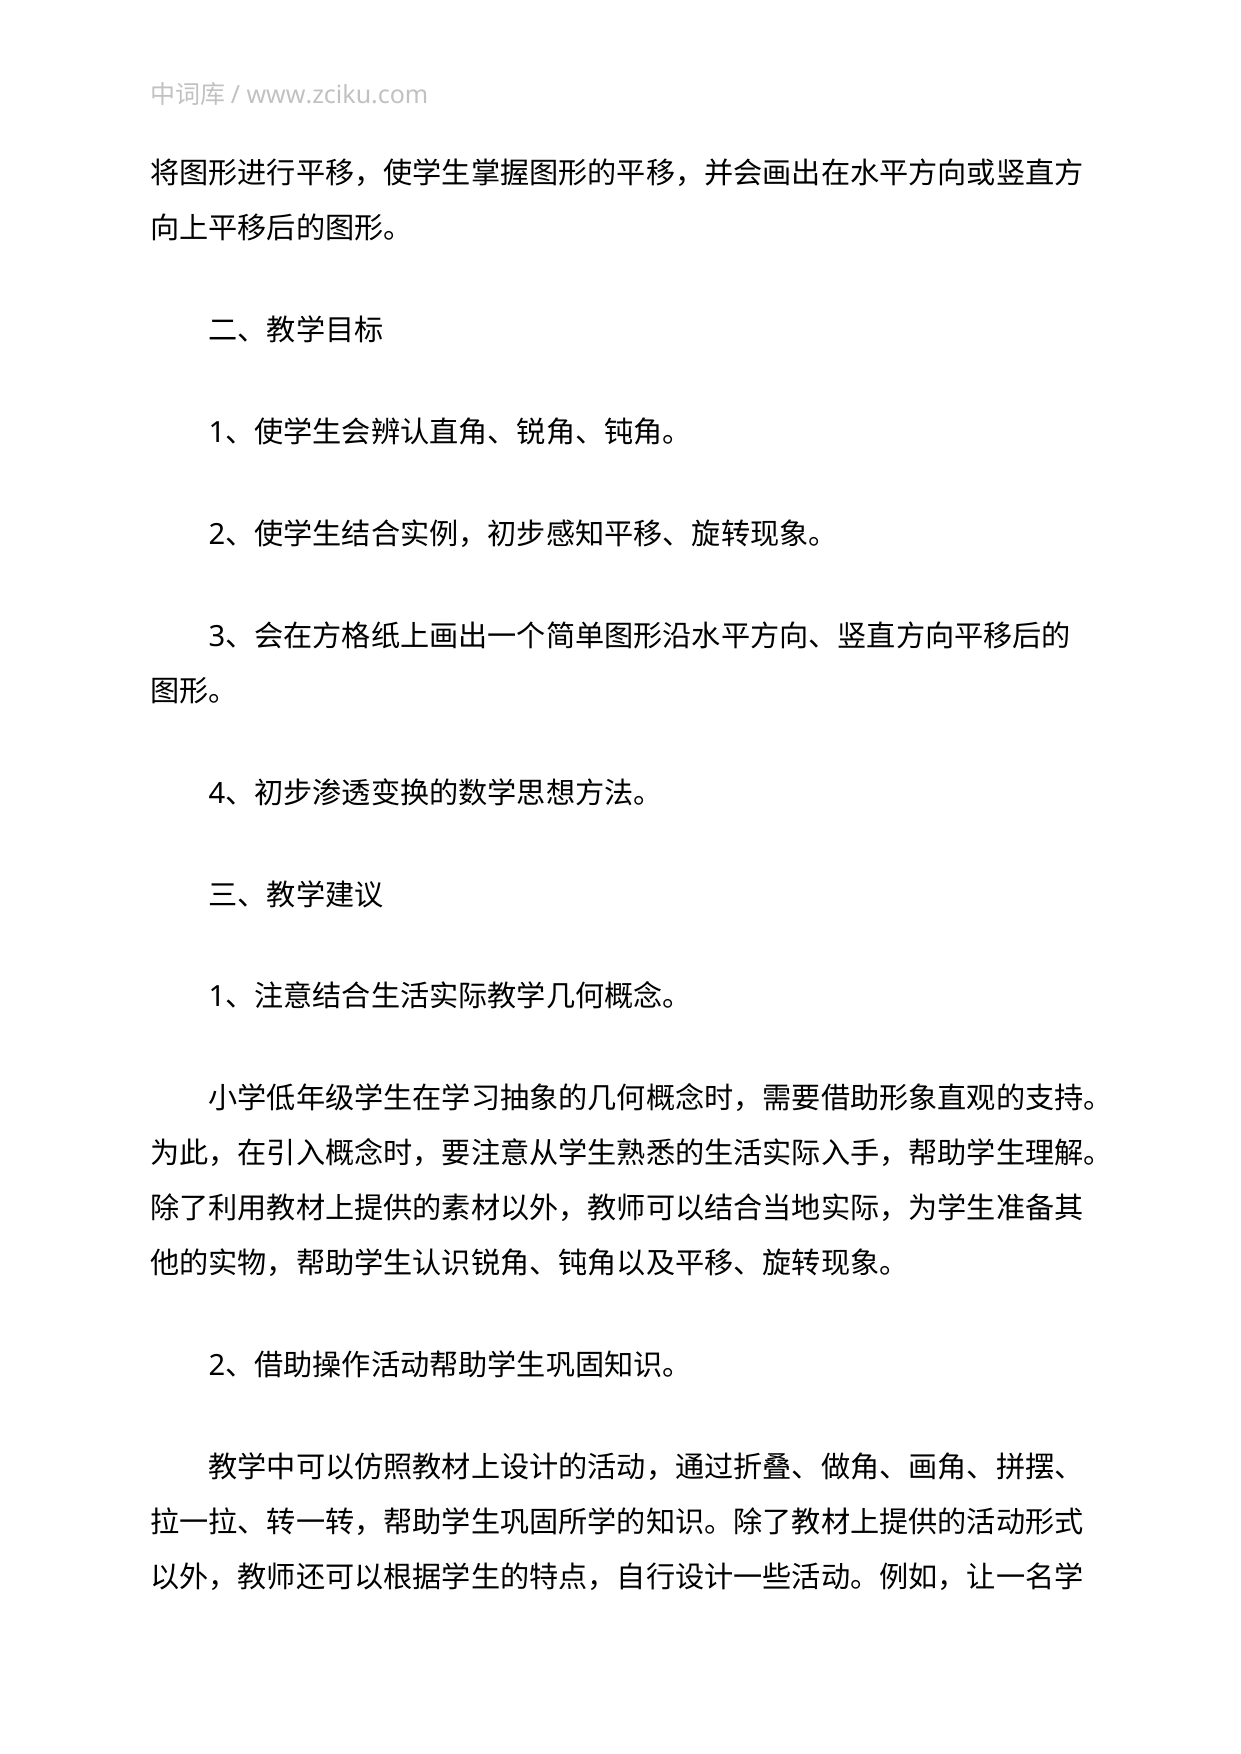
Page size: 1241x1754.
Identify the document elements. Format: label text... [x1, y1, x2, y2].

text 2、使学生结合实例，初步感知平移、旋转现象。 [150, 510, 1090, 553]
text 1、使学生会辨认直角、锐角、钝角。 [150, 408, 1090, 451]
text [150, 150, 1090, 247]
text 2、借助操作活动帮助学生巩固知识。 [150, 1341, 1090, 1384]
text 小学低年级学生在学习抽象的几何概念时，需要借助形象直观的支持。为此，在引入概念时，要注意从学生熟悉的生活实际入手，帮助学生理解。除了利用教材上提供的素材以外，教师可以结合当地实际，为学生准备其他的实物，帮助学生认识锐角、钝角以及平移、旋转现象。 [150, 1075, 1090, 1282]
text 4、初步渗透变换的数学思想方法。 [150, 769, 1090, 812]
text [150, 1443, 1090, 1595]
text 1、注意结合生活实际教学几何概念。 [150, 973, 1090, 1015]
text 3、会在方格纸上画出一个简单图形沿水平方向、竖直方向平移后的图形。 [150, 612, 1090, 710]
text 二、教学目标 [150, 307, 1090, 349]
text 三、教学建议 [150, 871, 1090, 913]
